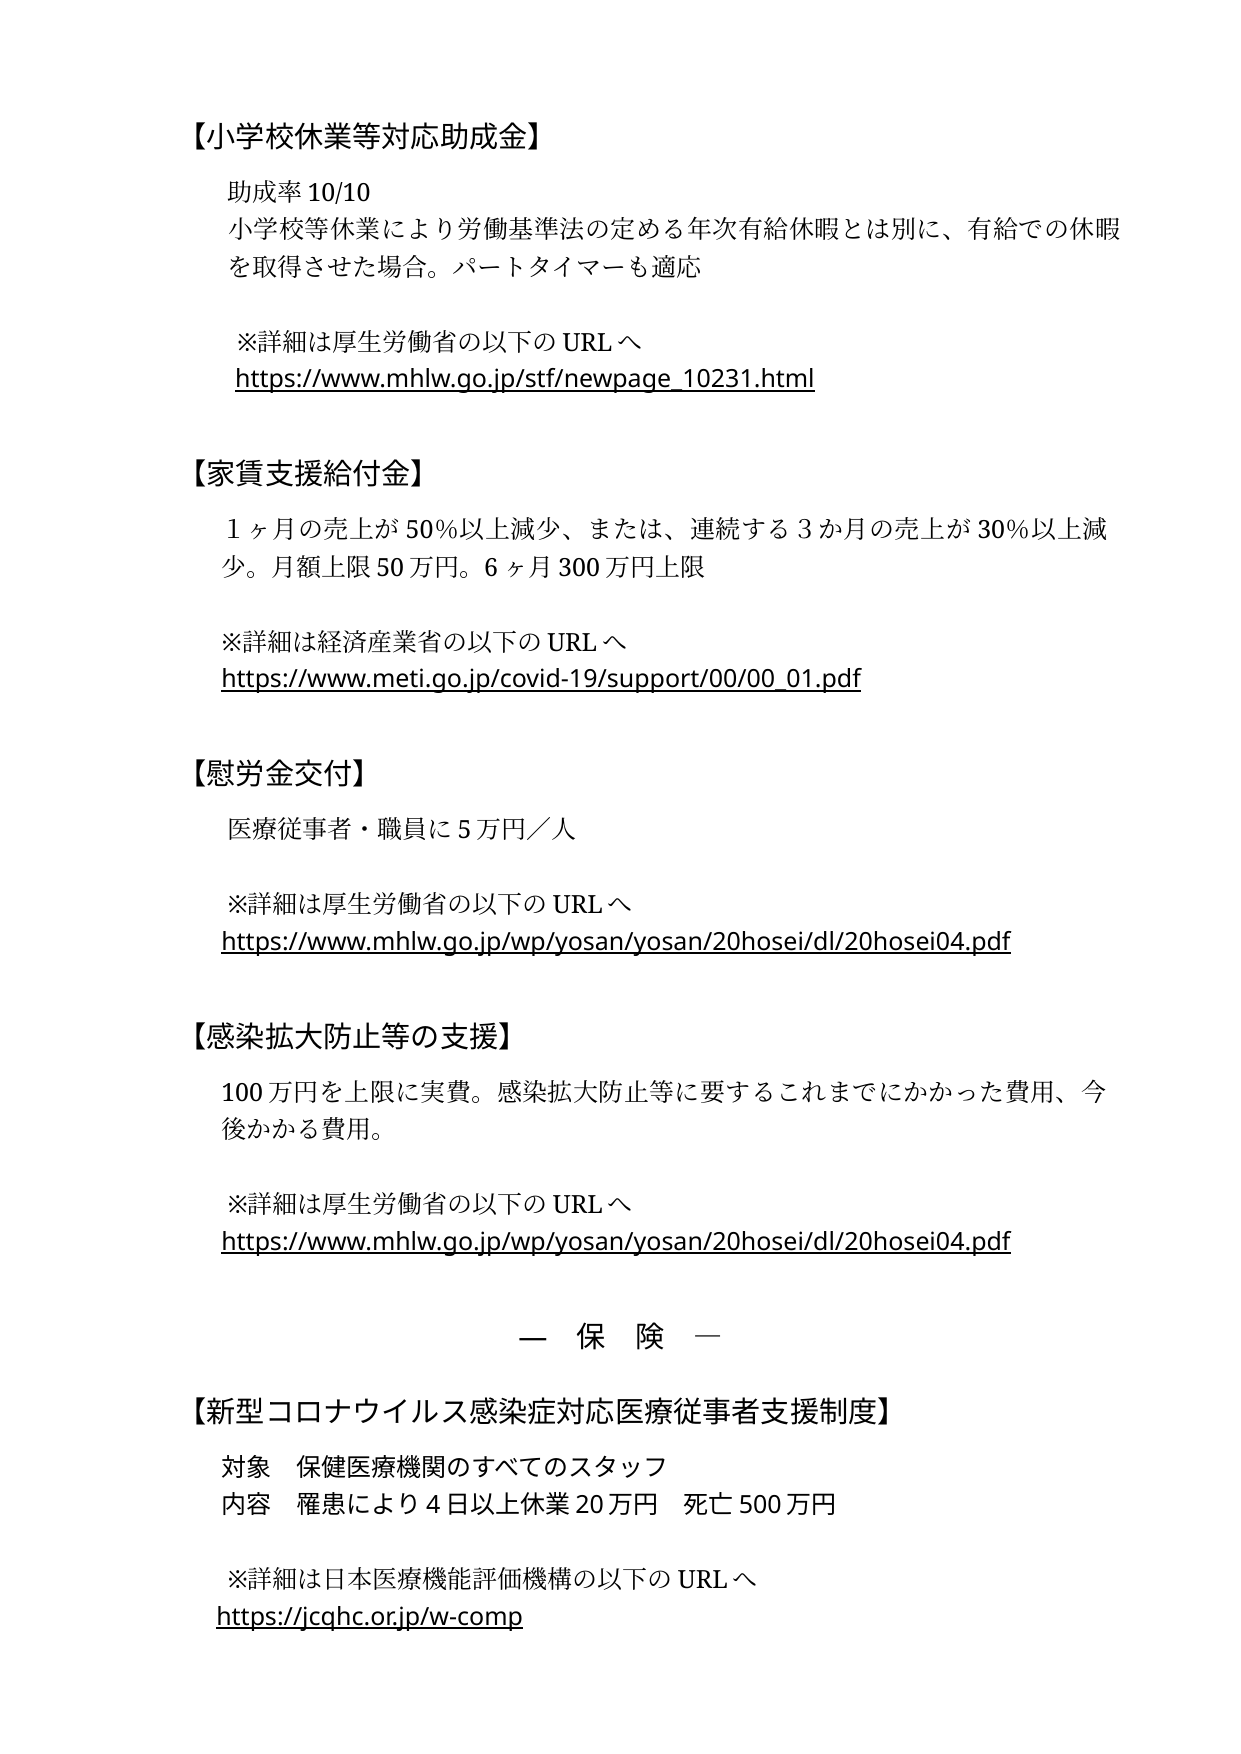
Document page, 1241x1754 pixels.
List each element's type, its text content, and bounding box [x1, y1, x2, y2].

text ※詳細は厚生労働省の以下のURLへ [177, 884, 1063, 922]
text 100万円を上限に実費。感染拡大防止等に要するこれまでにかかった費用、今後かかる費用。 [221, 1072, 1107, 1147]
text https://jcqhc.or.jp/w-comp [177, 1597, 1122, 1634]
text ※詳細は厚生労働省の以下のURLへ [177, 1184, 1063, 1222]
text 内容 罹患により4日以上休業20万円 死亡500万円 [221, 1484, 1063, 1522]
text https://www.mhlw.go.jp/wp/yosan/yosan/20hosei/dl/20hosei04.pdf [177, 1222, 1063, 1259]
text 【小学校休業等対応助成金】 [177, 97, 1122, 172]
text 対象 保健医療機関のすべてのスタッフ [221, 1447, 1063, 1484]
text 【家賃支援給付金】 [177, 434, 1107, 509]
text 医療従事者・職員に5万円／人 [177, 809, 1107, 847]
text 助成率10/10 [177, 172, 1122, 209]
text ― 保 険 ― [177, 1297, 1063, 1372]
text ※詳細は厚生労働省の以下のURLへ [236, 322, 1063, 359]
text ※詳細は経済産業省の以下のURLへ [177, 622, 1063, 659]
text １ヶ月の売上が50％以上減少、または、連続する３か月の売上が30％以上減少。月額上限50万円。6ヶ月300万円上限 [221, 509, 1107, 584]
text https://www.mhlw.go.jp/wp/yosan/yosan/20hosei/dl/20hosei04.pdf [177, 922, 1063, 959]
text ※詳細は日本医療機能評価機構の以下のURLへ [177, 1559, 1063, 1597]
text 【新型コロナウイルス感染症対応医療従事者支援制度】 [177, 1372, 1063, 1447]
text 【感染拡大防止等の支援】 [177, 997, 1107, 1072]
text 【慰労金交付】 [177, 734, 1107, 809]
text 小学校等休業により労働基準法の定める年次有給休暇とは別に、有給での休暇を取得させた場合。パートタイマーも適応 [177, 209, 1122, 284]
text https://www.mhlw.go.jp/stf/newpage_10231.html [227, 359, 1122, 397]
text https://www.meti.go.jp/covid-19/support/00/00_01.pdf [177, 659, 1063, 697]
